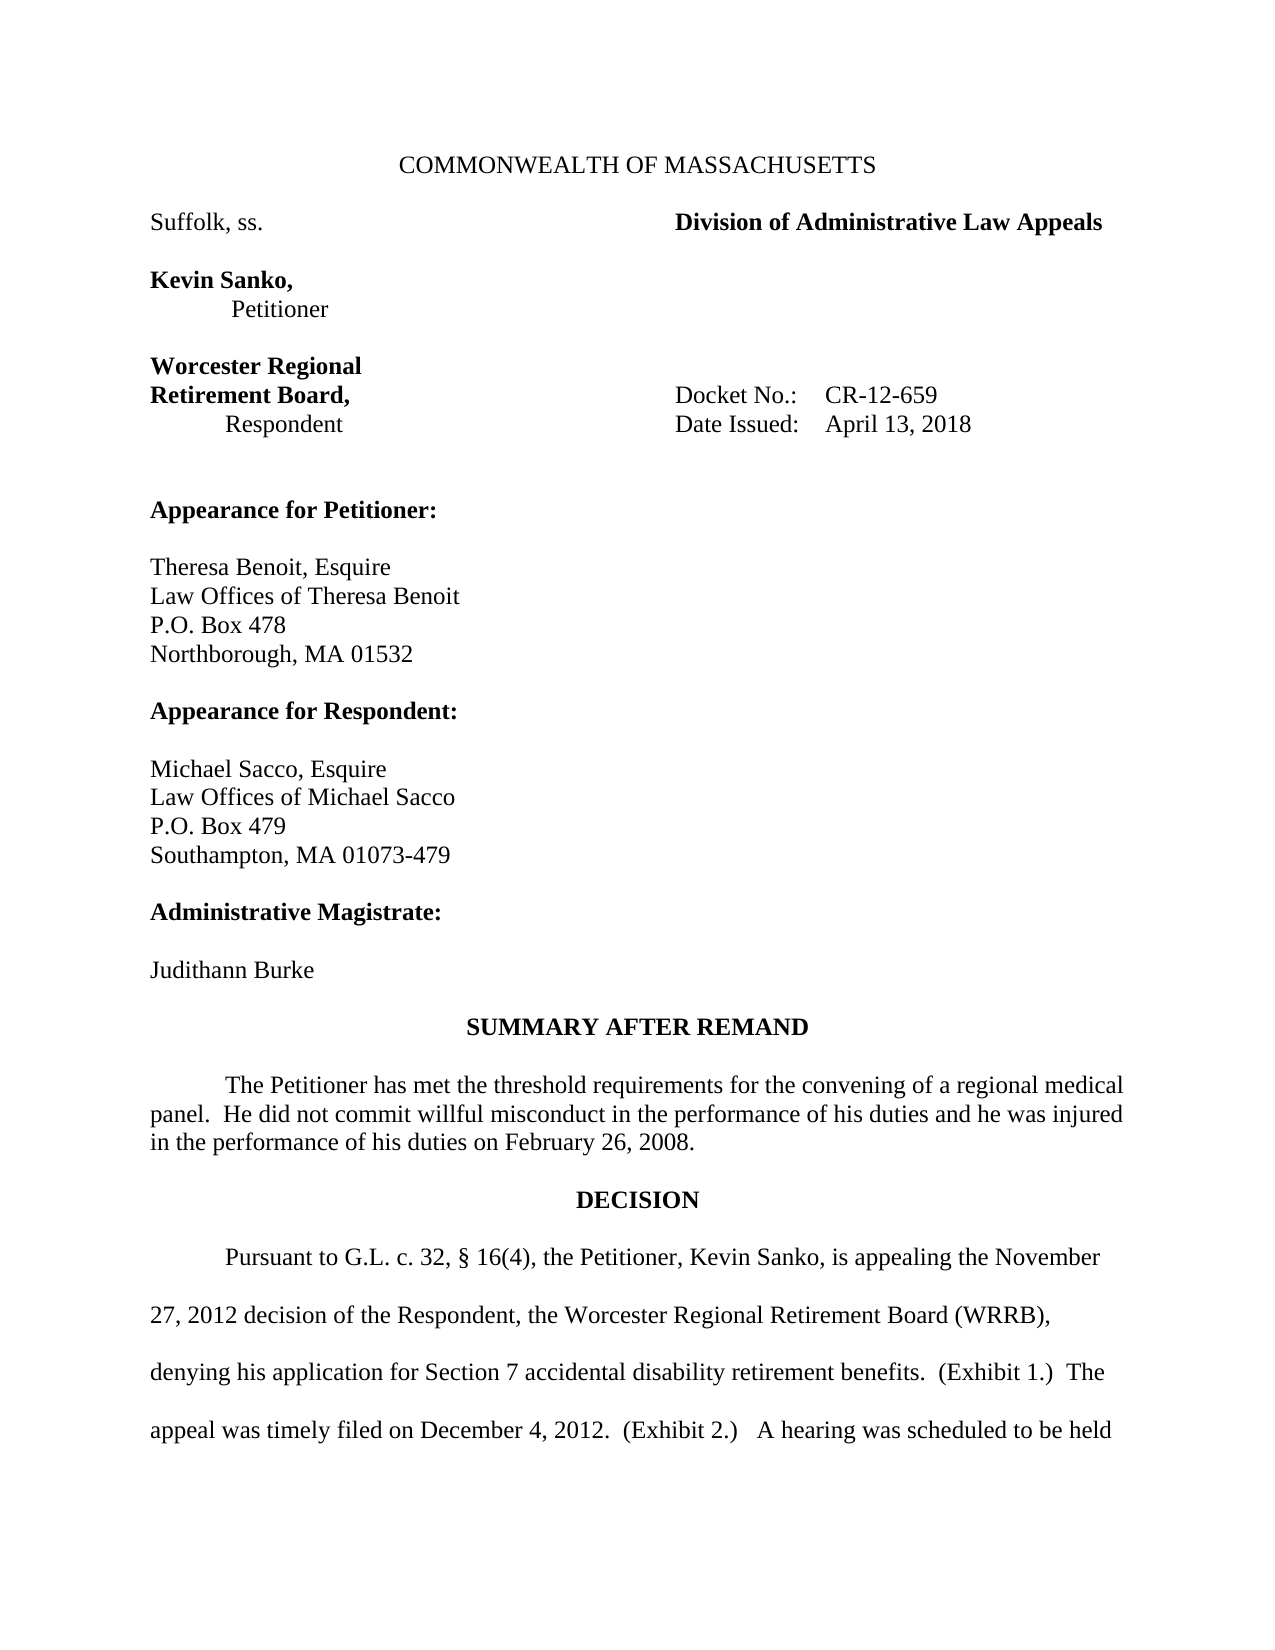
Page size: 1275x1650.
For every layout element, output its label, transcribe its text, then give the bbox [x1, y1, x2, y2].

text Kevin Sanko, [150, 265, 1125, 294]
text COMMONWEALTH OF MASSACHUSETTS [150, 150, 1125, 179]
text Theresa Benoit, Esquire [150, 552, 1125, 581]
text Appearance for Petitioner: [150, 495, 1125, 524]
text Respondent Date Issued: April 13, 2018 [150, 409, 1125, 437]
text Suffolk, ss. Division of Administrative Law Appeals [150, 207, 1125, 236]
text Retirement Board, Docket No.: CR-12-659 [150, 380, 1125, 409]
text Michael Sacco, Esquire [150, 754, 1125, 782]
text P.O. Box 479 [150, 811, 1125, 840]
text Law Offices of Michael Sacco [150, 782, 1125, 811]
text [150, 1242, 1125, 1444]
text SUMMARY AFTER REMAND [150, 1012, 1125, 1041]
text The Petitioner has met the threshold requirements for the convening of a regional medical panel. He did not commit willful misconduct in the performance of his duties and he was injured in the performance of his duties on February 26, 2008. [150, 1070, 1125, 1156]
text Administrative Magistrate: [150, 897, 1125, 926]
text Southampton, MA 01073-479 [150, 840, 1125, 869]
text Law Offices of Theresa Benoit [150, 581, 1125, 610]
text Judithann Burke [150, 955, 1125, 984]
text Petitioner [150, 294, 1125, 322]
text DECISION [150, 1185, 1125, 1214]
text Worcester Regional [150, 351, 1125, 380]
text P.O. Box 478 [150, 610, 1125, 639]
text Appearance for Respondent: [150, 696, 1125, 725]
text Northborough, MA 01532 [150, 639, 1125, 667]
